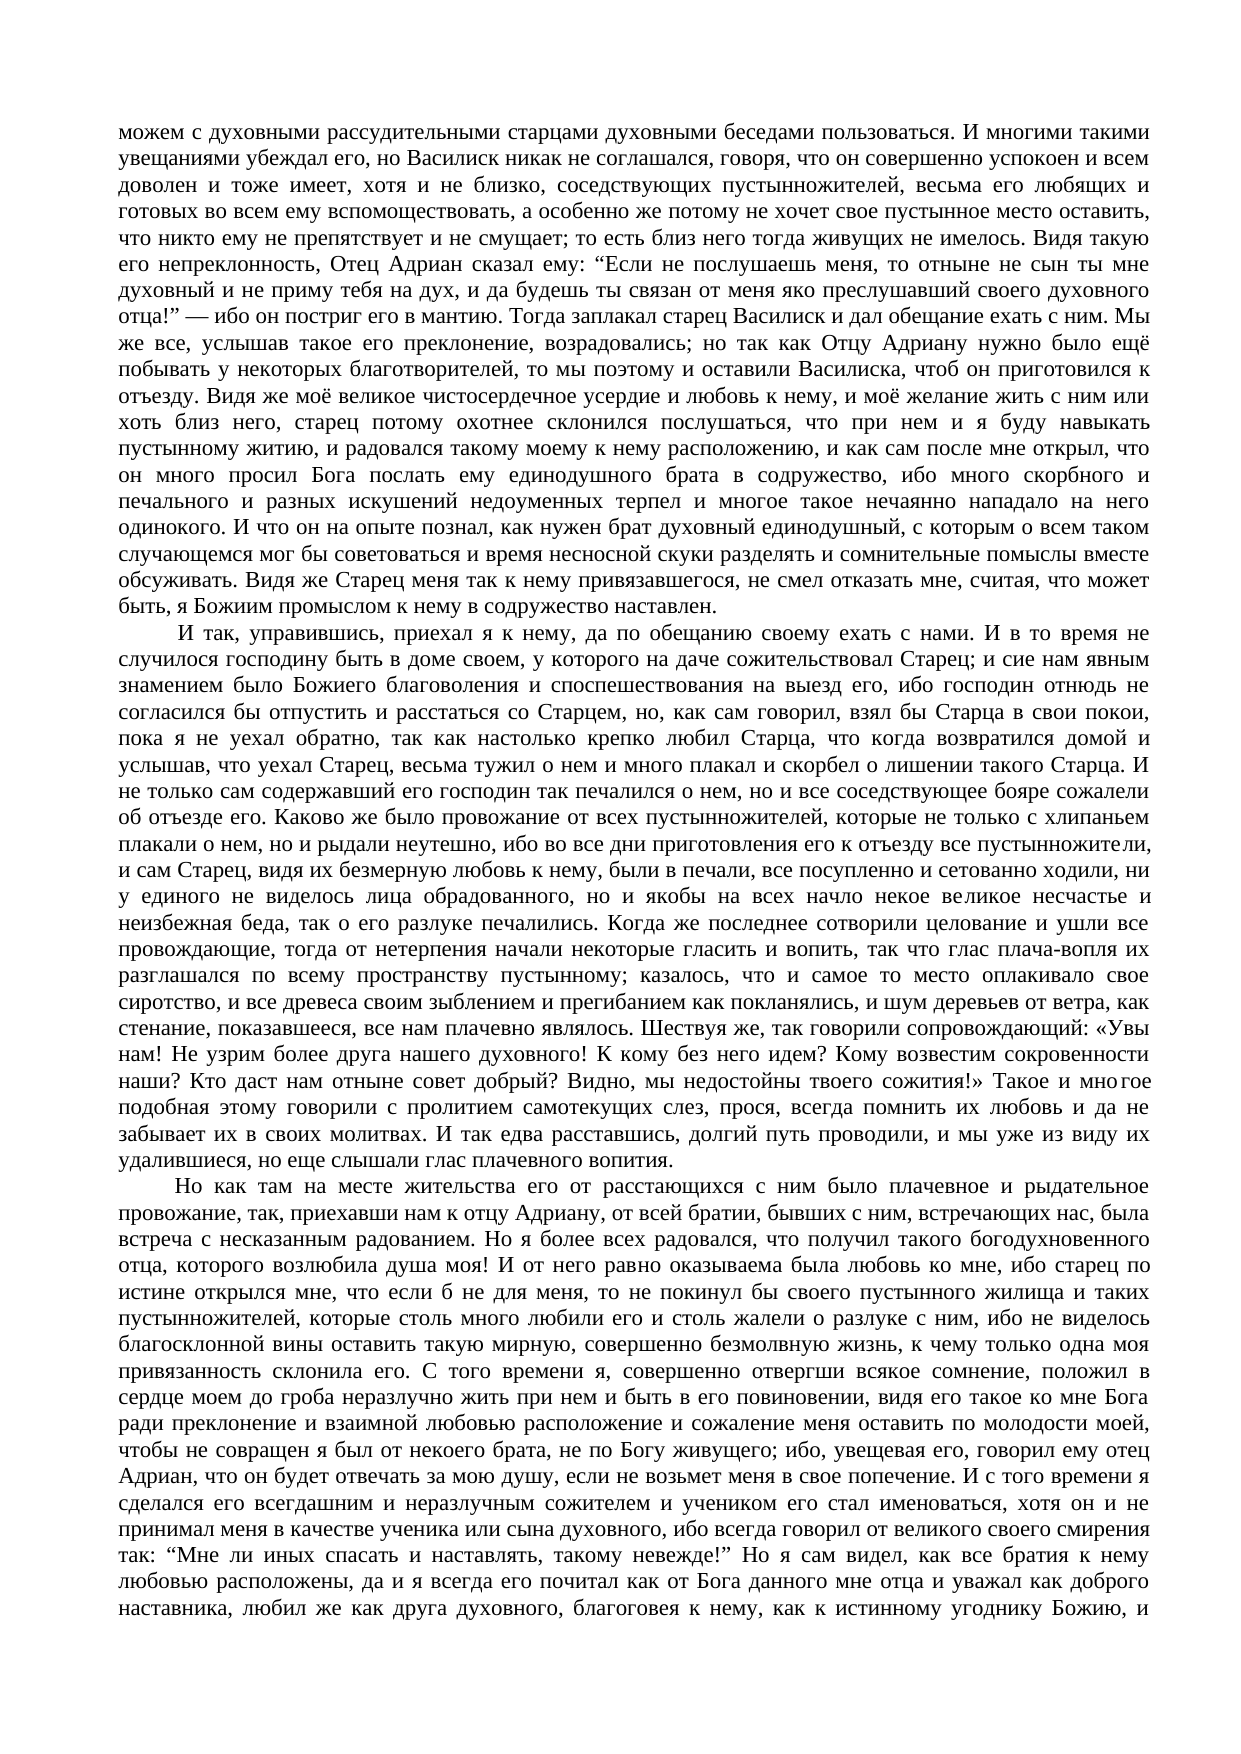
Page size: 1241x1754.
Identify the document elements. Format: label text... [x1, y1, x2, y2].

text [118, 118, 1152, 619]
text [118, 1172, 1152, 1620]
text И так, управившись, приехал я к нему, да по обещанию своему ехать с нами. И в то время не случилося господину быть в доме своем, у которого на даче сожительствовал Старец; и сие нам явным знамением было Божиего благоволения и споспешествования на выезд его, ибо господин отнюдь не согласился бы отпустить и расстаться со Старцем, но, как сам говорил, взял бы Старца в свои покои, пока я не уехал обратно, так как настолько крепко любил Старца, что когда возвратился домой и услышав, что уехал Старец, весьма тужил о нем и много плакал и скорбел о лишении такого Старца. И не только сам содержавший его господин так печалился о нем, но и все соседствующее бояре сожалели об отъезде его. Каково же было провожание от всех пустынножителей, которые не только с хлипаньем плакали о нем, но и рыдали неутешно, ибо во все дни приготовления его к отъезду все пустынножители, и сам Старец, видя их безмерную любовь к нему, были в печали, все посупленно и сетованно ходили, ни у единого не виделось лица обрадованного, но и якобы на всех начло некое великое несчастье и неизбежная беда, так о его разлуке печалились. Когда же последнее сотворили целование и ушли все провождающие, тогда от нетерпения начали некоторые гласить и вопить, так что глас плача-вопля их разглашался по всему пространству пустынному; казалось, что и самое то место оплакивало свое сиротство, и все древеса своим зыблением и прегибанием как покланялись, и шум деревьев от ветра, как стенание, показавшееся, все нам плачевно являлось. Шествуя же, так говорили сопровождающий: «Увы нам! Не узрим более друга нашего духовного! К кому без него идем? Кому возвестим сокровенности наши? Кто даст нам отныне совет добрый? Видно, мы недостойны твоего сожития!» Такое и многое подобная этому говорили с пролитием самотекущих слез, прося, всегда помнить их любовь и да не забывает их в своих молитвах. И так едва расставшись, долгий путь проводили, и мы уже из виду их удалившиеся, но еще слышали глас плачевного вопития. [118, 619, 1152, 1172]
